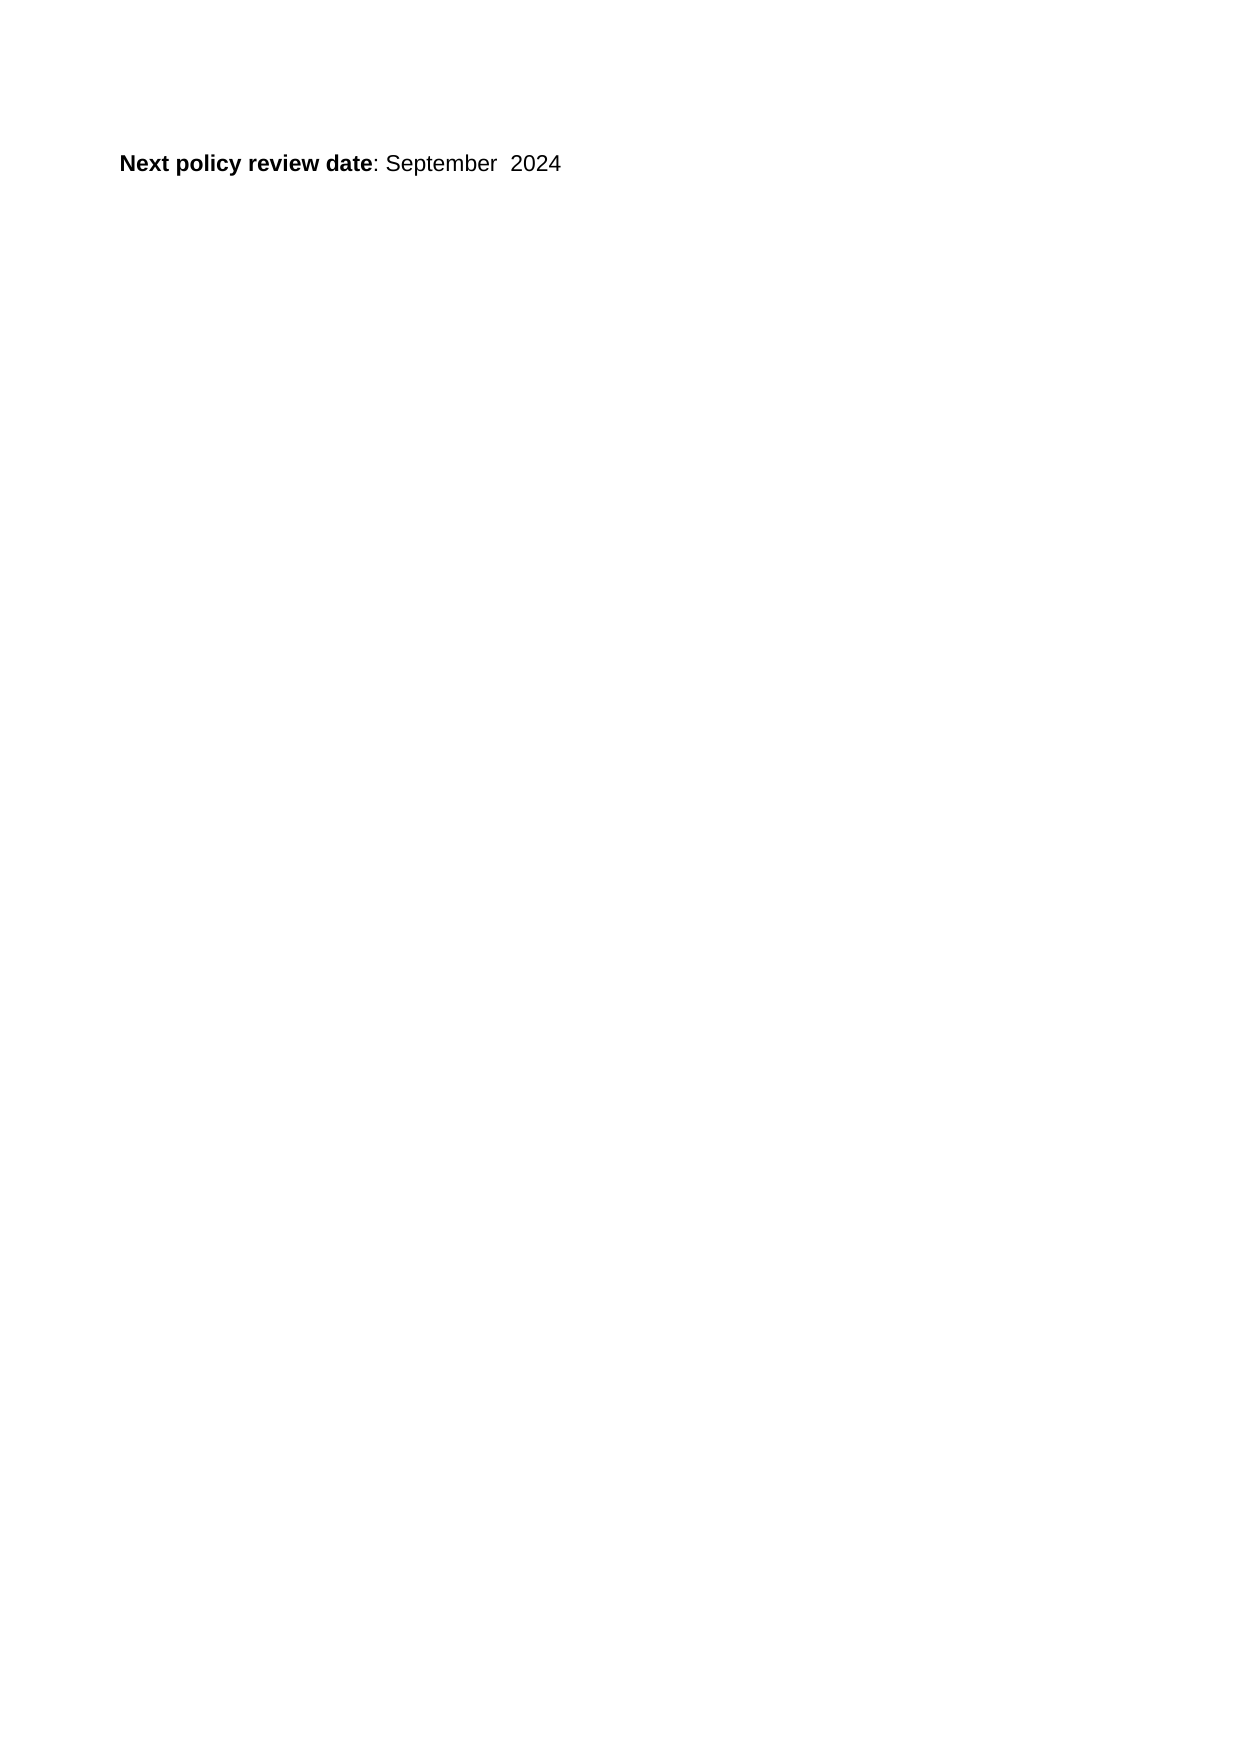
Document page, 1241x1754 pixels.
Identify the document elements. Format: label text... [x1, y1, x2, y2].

text Next policy review date: September 2024 [119, 150, 1116, 176]
